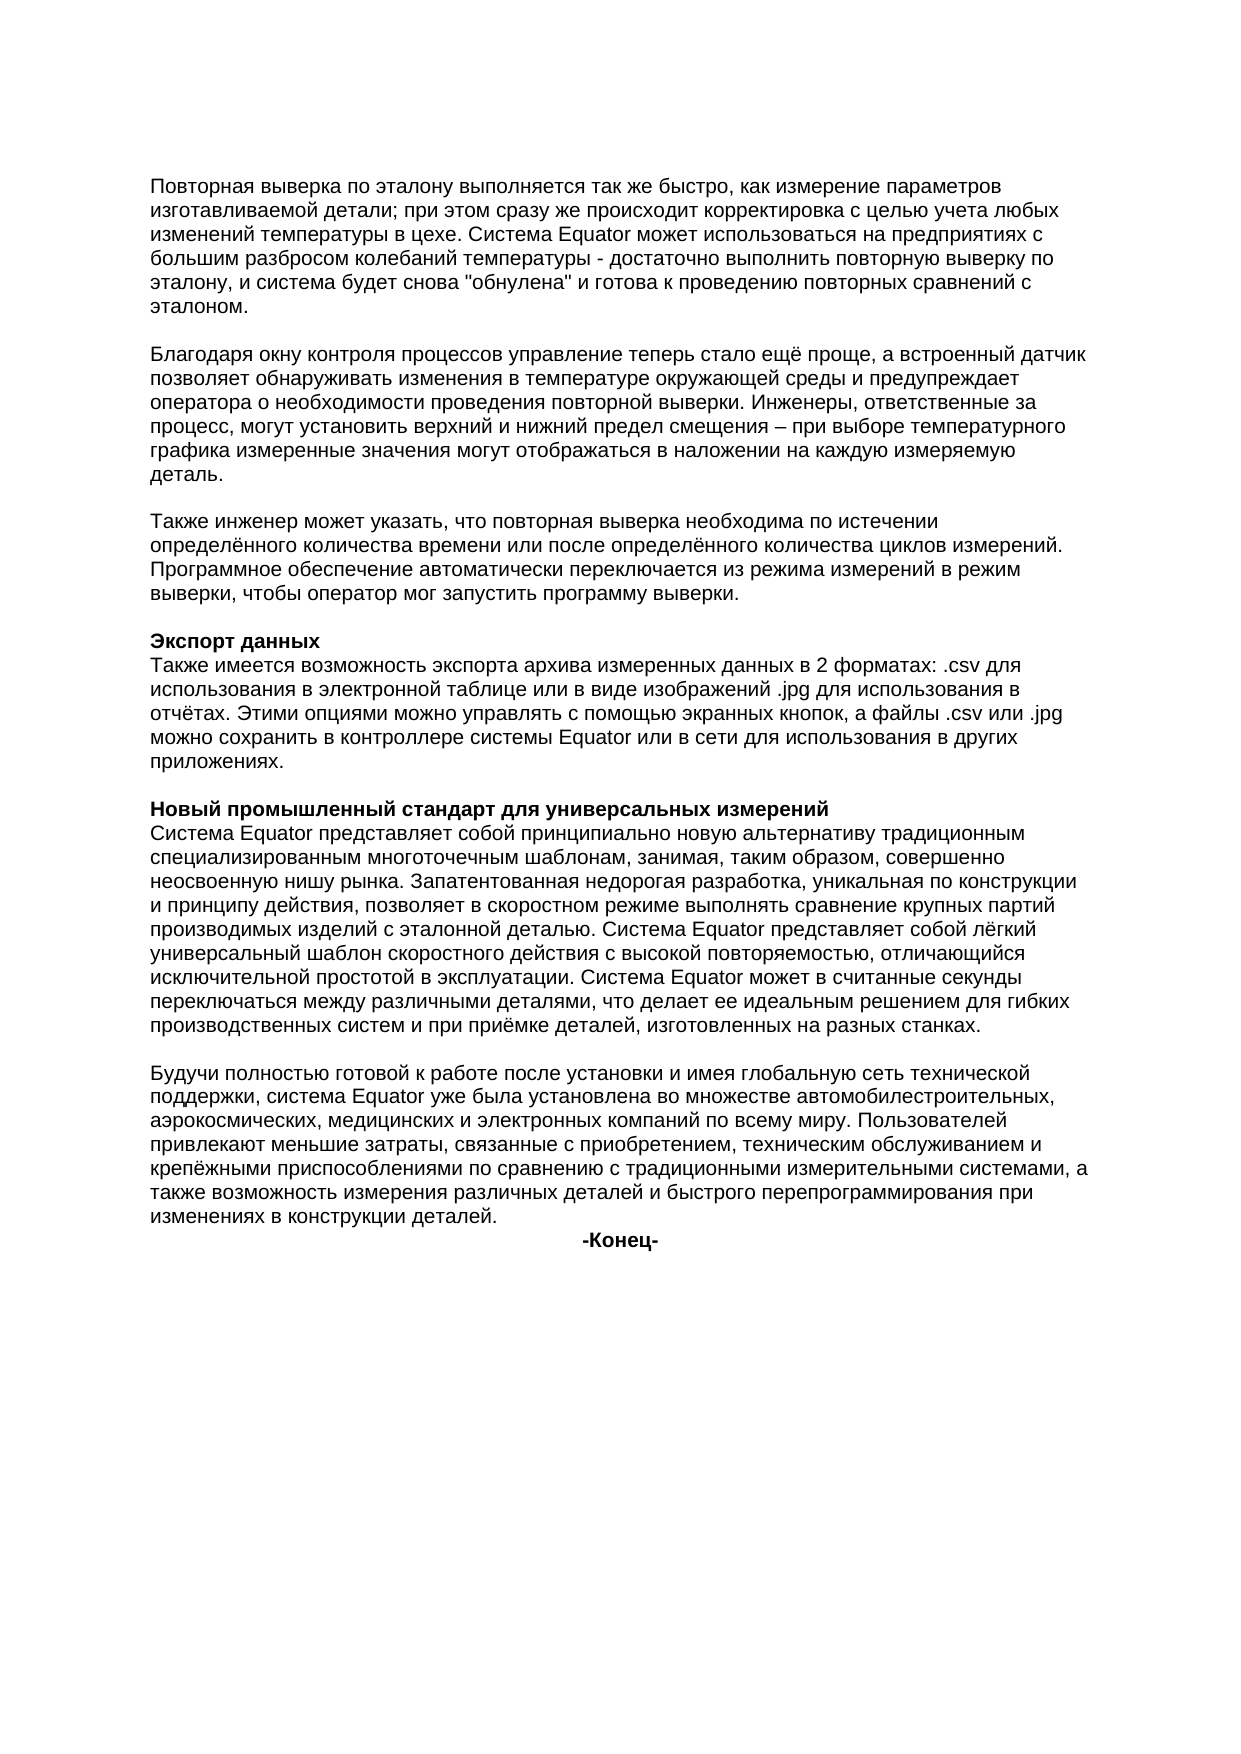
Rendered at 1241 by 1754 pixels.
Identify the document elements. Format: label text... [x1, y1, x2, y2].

text Благодаря окну контроля процессов управление теперь стало ещё проще, а встроенный датчик позволяет обнаруживать изменения в температуре окружающей среды и предупреждает оператора о необходимости проведения повторной выверки. Инженеры, ответственные за процесс, могут установить верхний и нижний предел смещения – при выборе температурного графика измеренные значения могут отображаться в наложении на каждую измеряемую деталь. [150, 342, 1090, 485]
text Повторная выверка по эталону выполняется так же быстро, как измерение параметров изготавливаемой детали; при этом сразу же происходит корректировка с целью учета любых изменений температуры в цехе. Система Equator может использоваться на предприятиях с большим разбросом колебаний температуры - достаточно выполнить повторную выверку по эталону, и система будет снова "обнулена" и готова к проведению повторных сравнений с эталоном. [150, 174, 1090, 318]
text Будучи полностью готовой к работе после установки и имея глобальную сеть технической поддержки, система Equator уже была установлена во множестве автомобилестроительных, аэрокосмических, медицинских и электронных компаний по всему миру. Пользователей привлекают меньшие затраты, связанные с приобретением, техническим обслуживанием и крепёжными приспособлениями по сравнению с традиционными измерительными системами, а также возможность измерения различных деталей и быстрого перепрограммирования при изменениях в конструкции деталей. [150, 1060, 1090, 1228]
text Также инженер может указать, что повторная выверка необходима по истечении определённого количества времени или после определённого количества циклов измерений. Программное обеспечение автоматически переключается из режима измерений в режим выверки, чтобы оператор мог запустить программу выверки. [150, 509, 1090, 605]
text -Конец- [150, 1228, 1090, 1252]
text Также имеется возможность экспорта архива измеренных данных в 2 форматах: .csv для использования в электронной таблице или в виде изображений .jpg для использования в отчётах. Этими опциями можно управлять с помощью экранных кнопок, а файлы .csv или .jpg можно сохранить в контроллере системы Equator или в сети для использования в других приложениях. [150, 653, 1090, 773]
text Система Equator представляет собой принципиально новую альтернативу традиционным специализированным многоточечным шаблонам, занимая, таким образом, совершенно неосвоенную нишу рынка. Запатентованная недорогая разработка, уникальная по конструкции и принципу действия, позволяет в скоростном режиме выполнять сравнение крупных партий производимых изделий с эталонной деталью. Система Equator представляет собой лёгкий универсальный шаблон скоростного действия с высокой повторяемостью, отличающийся исключительной простотой в эксплуатации. Система Equator может в считанные секунды переключаться между различными деталями, что делает ее идеальным решением для гибких производственных систем и при приёмке деталей, изготовленных на разных станках. [150, 821, 1090, 1036]
text Новый промышленный стандарт для универсальных измерений [150, 797, 1090, 821]
text Экспорт данных [150, 629, 1090, 653]
